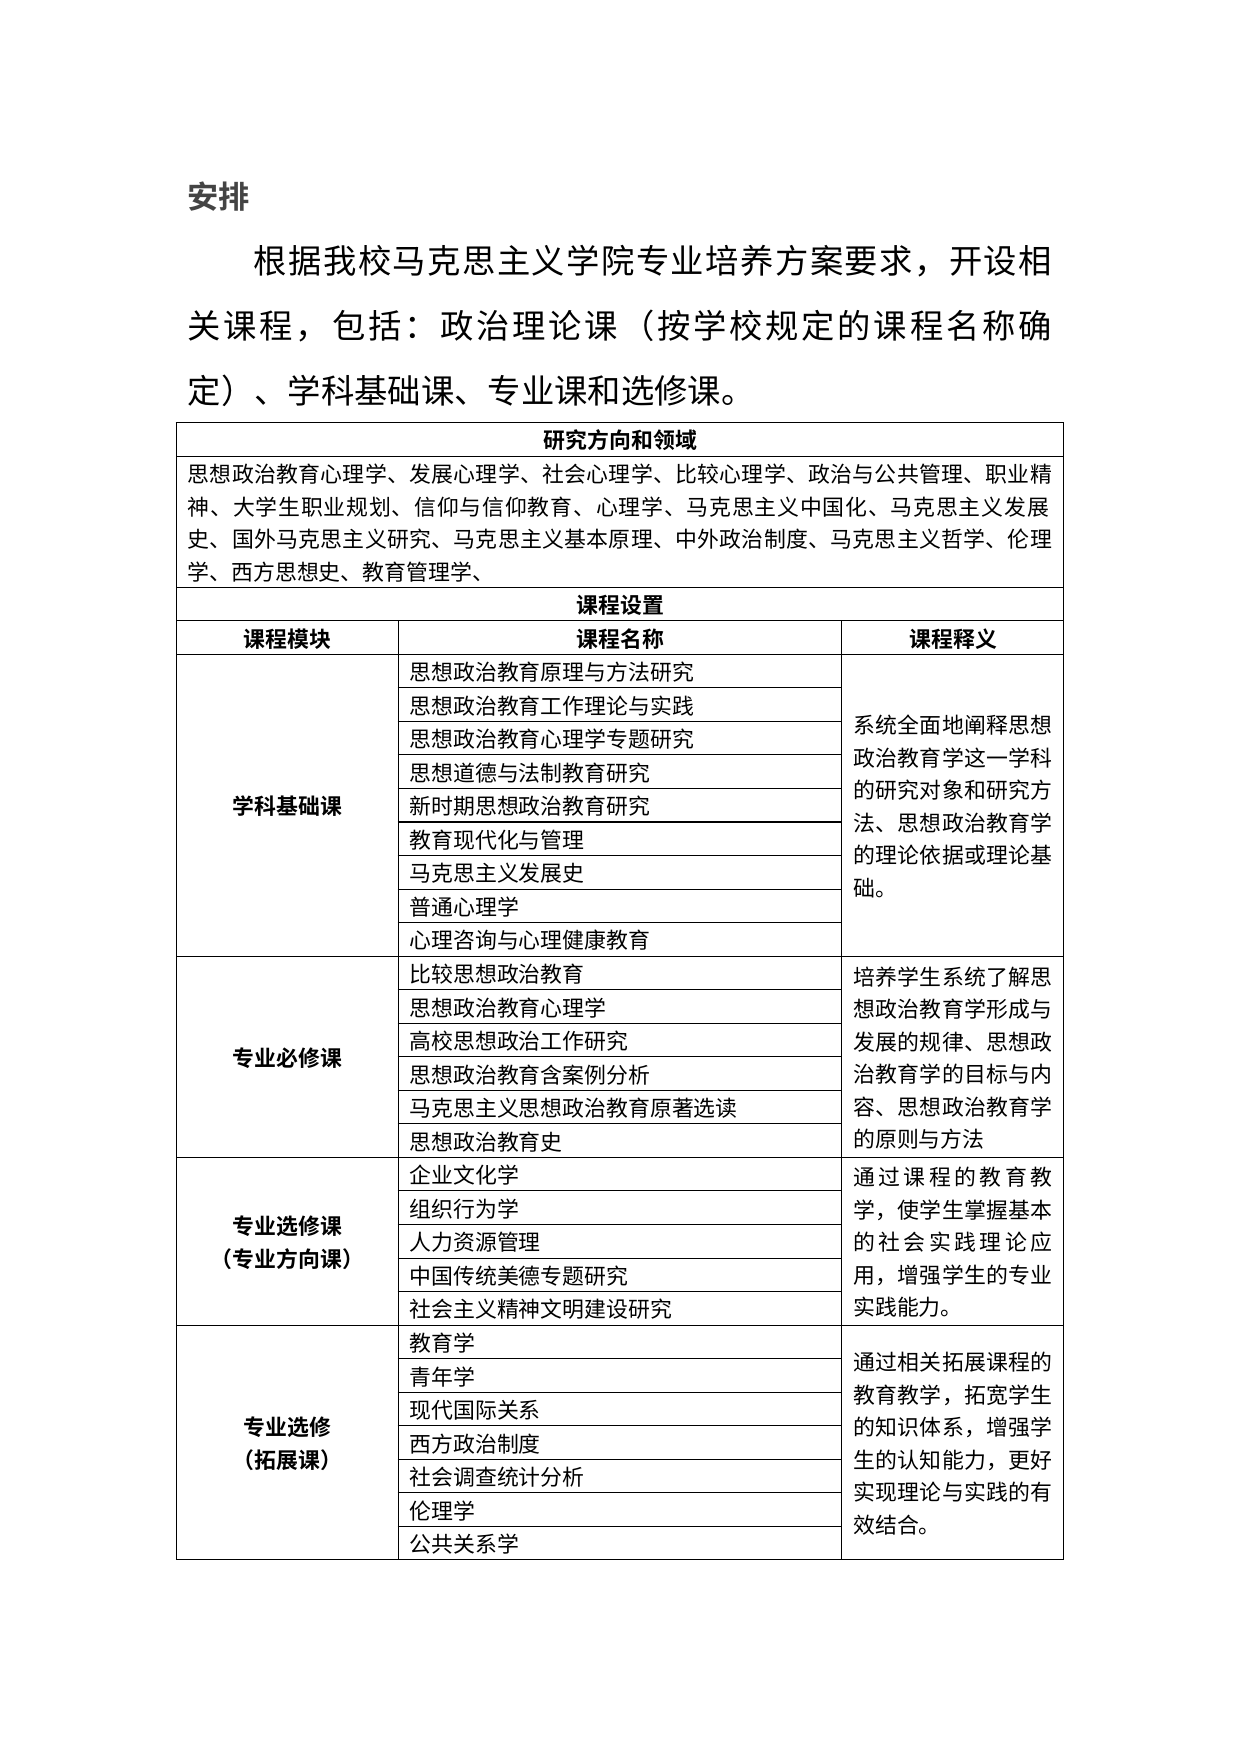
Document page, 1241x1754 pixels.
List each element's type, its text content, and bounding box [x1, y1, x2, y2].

table_cell 思想政治教育原理与方法研究 [399, 655, 841, 687]
text 根据我校马克思主义学院专业培养方案要求，开设相关课程，包括：政治理论课（按学校规定的课程名称确定）、学科基础课、专业课和选修课。 [187, 227, 1053, 422]
table_cell 高校思想政治工作研究 [399, 1024, 841, 1056]
table_cell 思想政治教育史 [399, 1124, 841, 1157]
table_cell 课程名称 [399, 621, 841, 654]
table_cell 新时期思想政治教育研究 [399, 789, 841, 821]
table_cell 思想政治教育工作理论与实践 [399, 688, 841, 721]
table_cell 比较思想政治教育 [399, 957, 841, 989]
table_cell 思想道德与法制教育研究 [399, 755, 841, 788]
table_cell 教育学 [399, 1326, 841, 1358]
table_cell 专业选修课 （专业方向课） [177, 1158, 398, 1324]
table_cell 中国传统美德专题研究 [399, 1259, 841, 1291]
table_cell 思想政治教育心理学专题研究 [399, 722, 841, 754]
table_cell 公共关系学 [399, 1527, 841, 1559]
table_header 研究方向和领域 [177, 423, 1063, 456]
table_cell 思想政治教育心理学 [399, 990, 841, 1023]
table_cell 课程释义 [842, 621, 1063, 654]
table_cell 课程模块 [177, 621, 398, 654]
table_cell 社会调查统计分析 [399, 1460, 841, 1492]
table_cell 普通心理学 [399, 890, 841, 922]
table_cell 培养学生系统了解思想政治教育学形成与发展的规律、思想政治教育学的目标与内容、思想政治教育学的原则与方法 [842, 957, 1063, 1157]
table_cell 组织行为学 [399, 1191, 841, 1224]
table_cell 系统全面地阐释思想政治教育学这一学科的研究对象和研究方法、思想政治教育学的理论依据或理论基础。 [842, 655, 1063, 956]
table_cell 通过课程的教育教学，使学生掌握基本的社会实践理论应用，增强学生的专业实践能力。 [842, 1158, 1063, 1324]
table_cell 教育现代化与管理 [399, 823, 841, 855]
table_cell 企业文化学 [399, 1158, 841, 1190]
table_cell 马克思主义发展史 [399, 856, 841, 888]
table_cell 课程设置 [177, 588, 1063, 620]
table_cell 心理咨询与心理健康教育 [399, 923, 841, 956]
table_cell 西方政治制度 [399, 1426, 841, 1459]
table_cell 人力资源管理 [399, 1225, 841, 1257]
table_cell 专业必修课 [177, 957, 398, 1157]
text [187, 162, 1053, 227]
table_cell 专业选修 （拓展课） [177, 1326, 398, 1559]
table_cell 现代国际关系 [399, 1393, 841, 1425]
table_cell 社会主义精神文明建设研究 [399, 1292, 841, 1324]
table_cell 青年学 [399, 1359, 841, 1392]
table_cell 思想政治教育心理学、发展心理学、社会心理学、比较心理学、政治与公共管理、职业精神、大学生职业规划、信仰与信仰教育、心理学、马克思主义中国化、马克思主义发展史、国外马克思主义研究、马克思主义基本原理、中外政治制度、马克思主义哲学、伦理学、西方思想史、教育管理学、 [177, 457, 1063, 587]
table_cell 学科基础课 [177, 655, 398, 956]
table_cell 伦理学 [399, 1493, 841, 1526]
table_cell 通过相关拓展课程的教育教学，拓宽学生的知识体系，增强学生的认知能力，更好实现理论与实践的有效结合。 [842, 1326, 1063, 1559]
table_cell 思想政治教育含案例分析 [399, 1057, 841, 1090]
table_cell 马克思主义思想政治教育原著选读 [399, 1091, 841, 1123]
